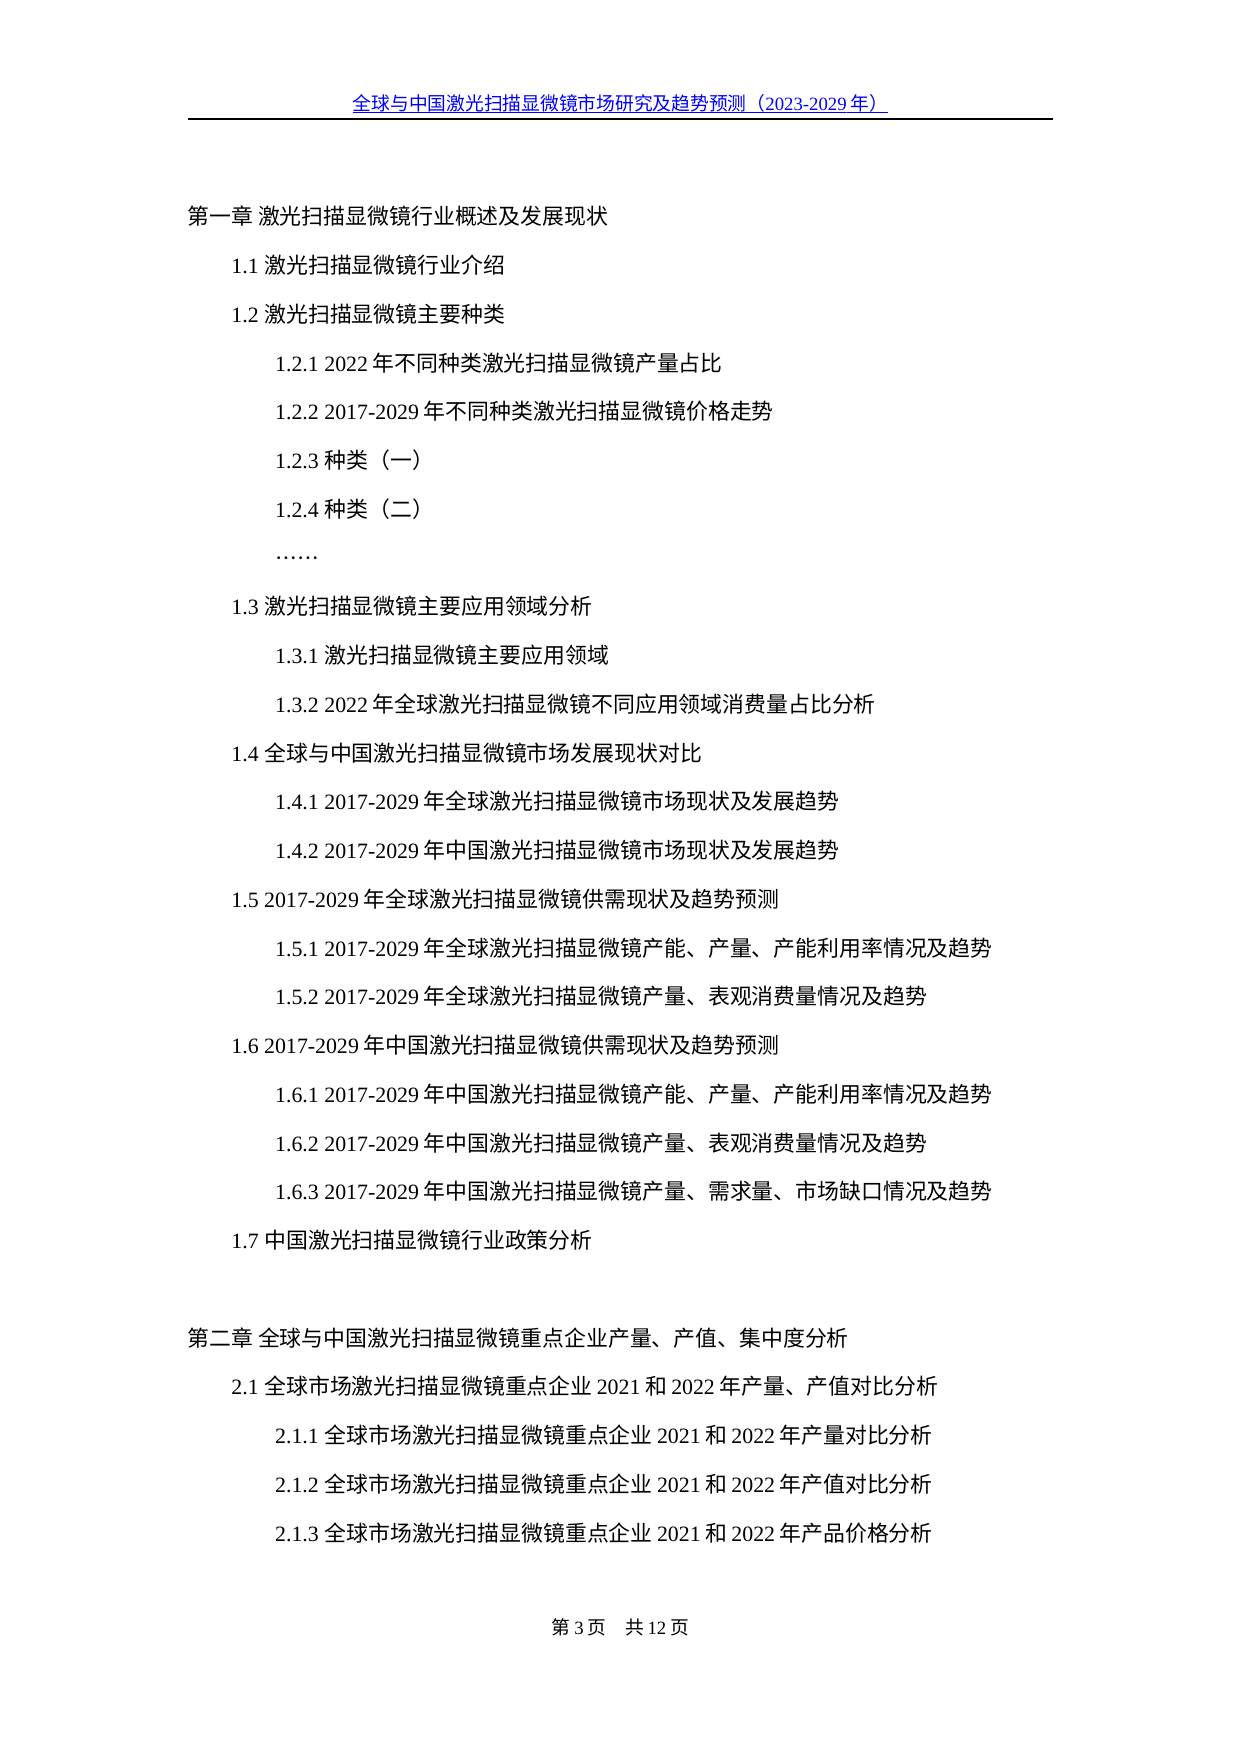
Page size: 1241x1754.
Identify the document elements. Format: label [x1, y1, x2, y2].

text [187, 150, 1053, 1548]
